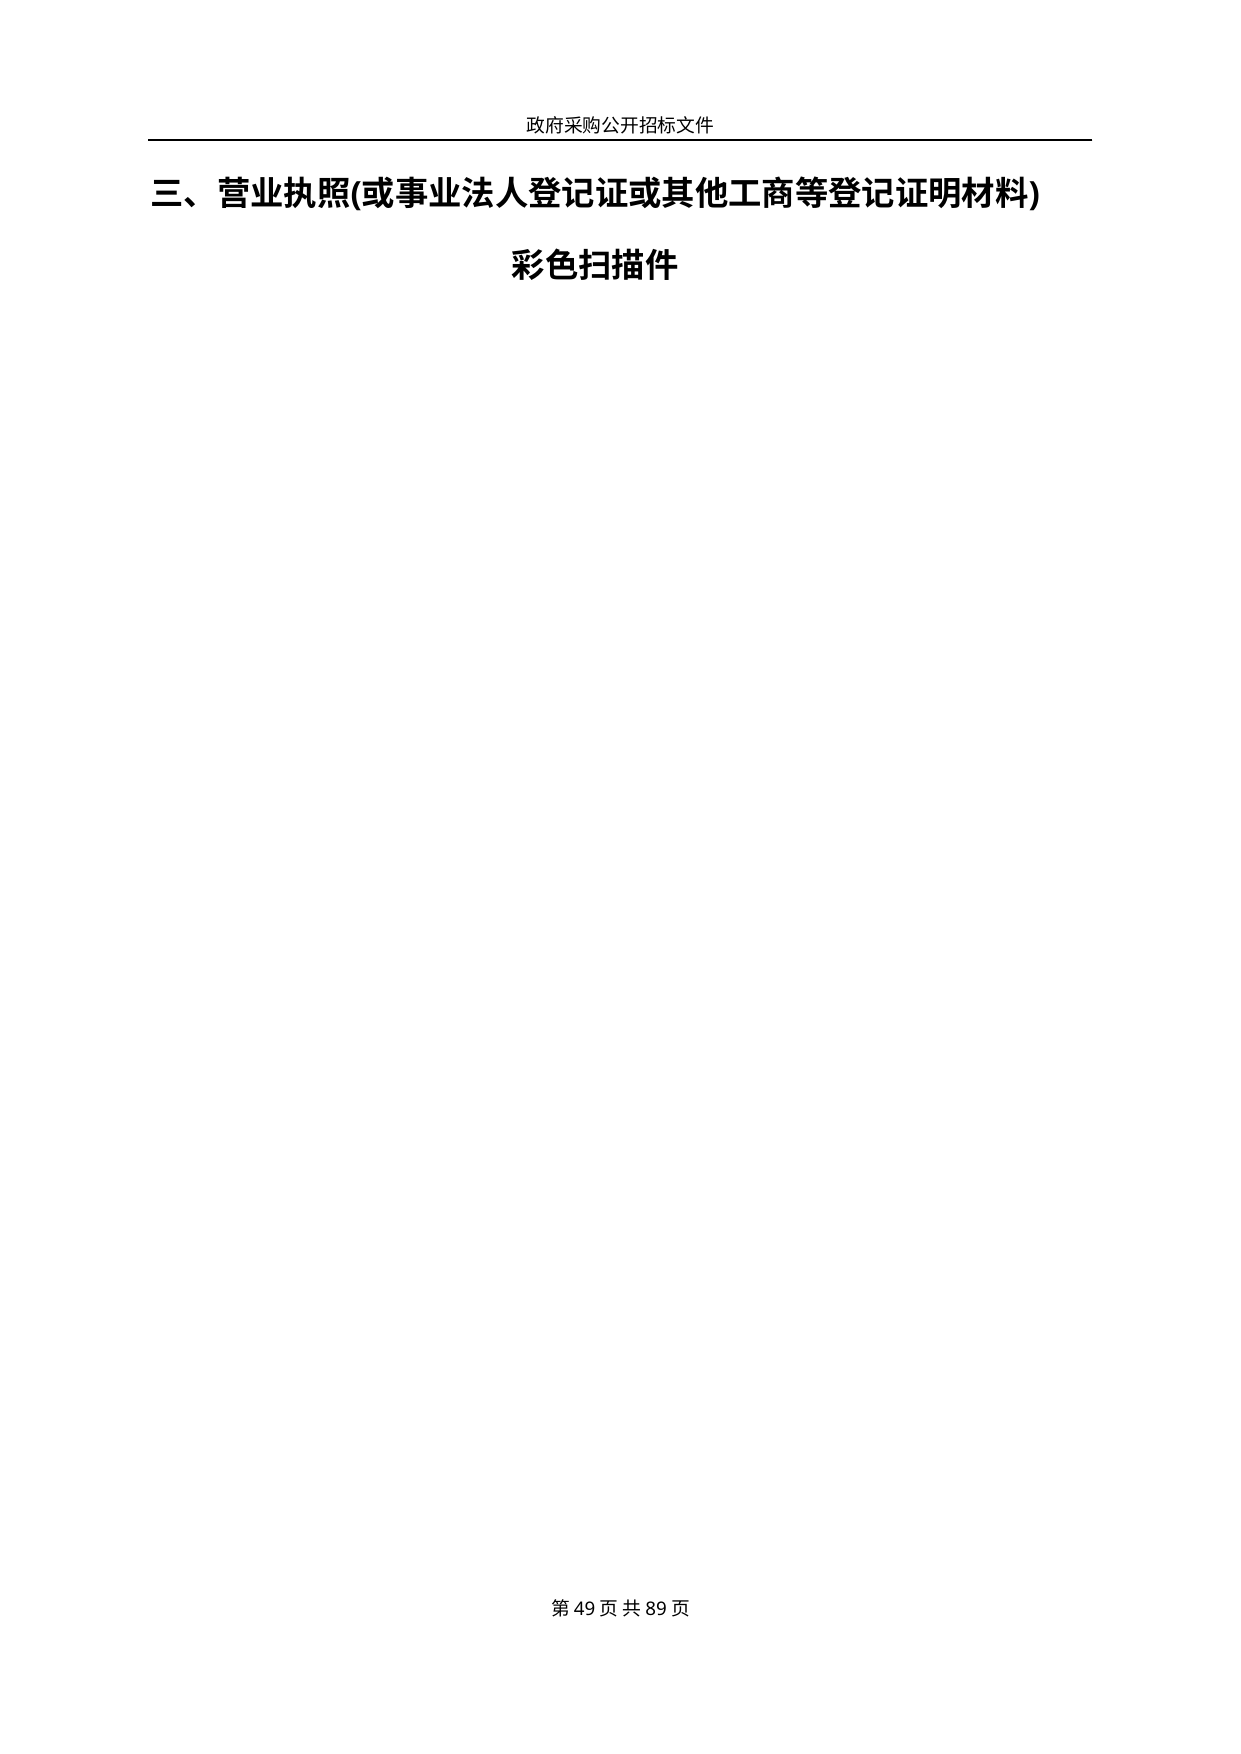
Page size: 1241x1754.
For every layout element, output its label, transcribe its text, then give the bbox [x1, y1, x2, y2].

text 三、营业执照(或事业法人登记证或其他工商等登记证明材料)彩色扫描件 [148, 167, 1042, 287]
